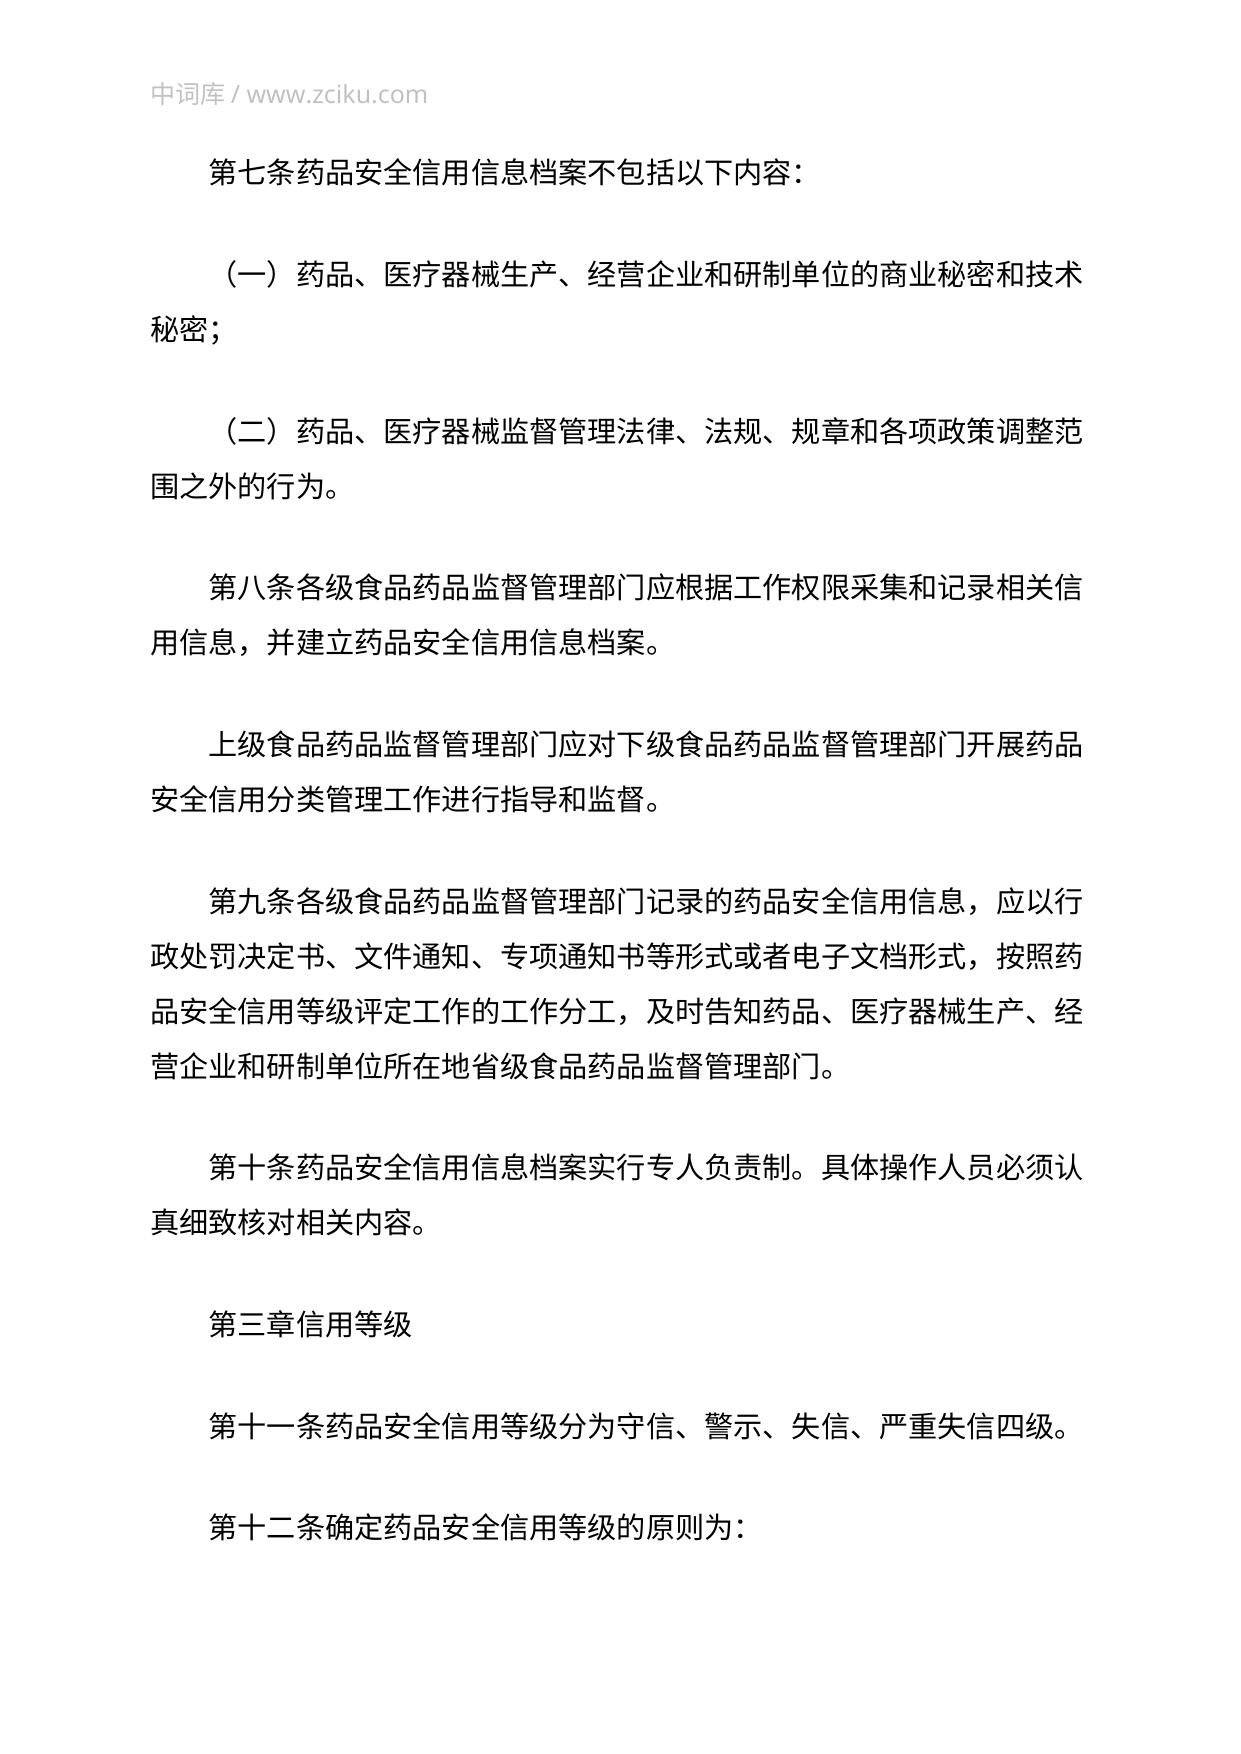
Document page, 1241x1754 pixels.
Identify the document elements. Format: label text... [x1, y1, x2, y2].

text 第十一条药品安全信用等级分为守信、警示、失信、严重失信四级。 [150, 1403, 1090, 1446]
text 第十二条确定药品安全信用等级的原则为： [150, 1505, 1090, 1547]
text 第九条各级食品药品监督管理部门记录的药品安全信用信息，应以行政处罚决定书、文件通知、专项通知书等形式或者电子文档形式，按照药品安全信用等级评定工作的工作分工，及时告知药品、医疗器械生产、经营企业和研制单位所在地省级食品药品监督管理部门。 [150, 878, 1090, 1085]
text 第八条各级食品药品监督管理部门应根据工作权限采集和记录相关信用信息，并建立药品安全信用信息档案。 [150, 565, 1090, 662]
text 上级食品药品监督管理部门应对下级食品药品监督管理部门开展药品安全信用分类管理工作进行指导和监督。 [150, 722, 1090, 819]
text （一）药品、医疗器械生产、经营企业和研制单位的商业秘密和技术秘密； [150, 252, 1090, 349]
text 第十条药品安全信用信息档案实行专人负责制。具体操作人员必须认真细致核对相关内容。 [150, 1145, 1090, 1242]
text 第三章信用等级 [150, 1302, 1090, 1344]
text （二）药品、医疗器械监督管理法律、法规、规章和各项政策调整范围之外的行为。 [150, 408, 1090, 506]
text 第七条药品安全信用信息档案不包括以下内容： [150, 150, 1090, 192]
